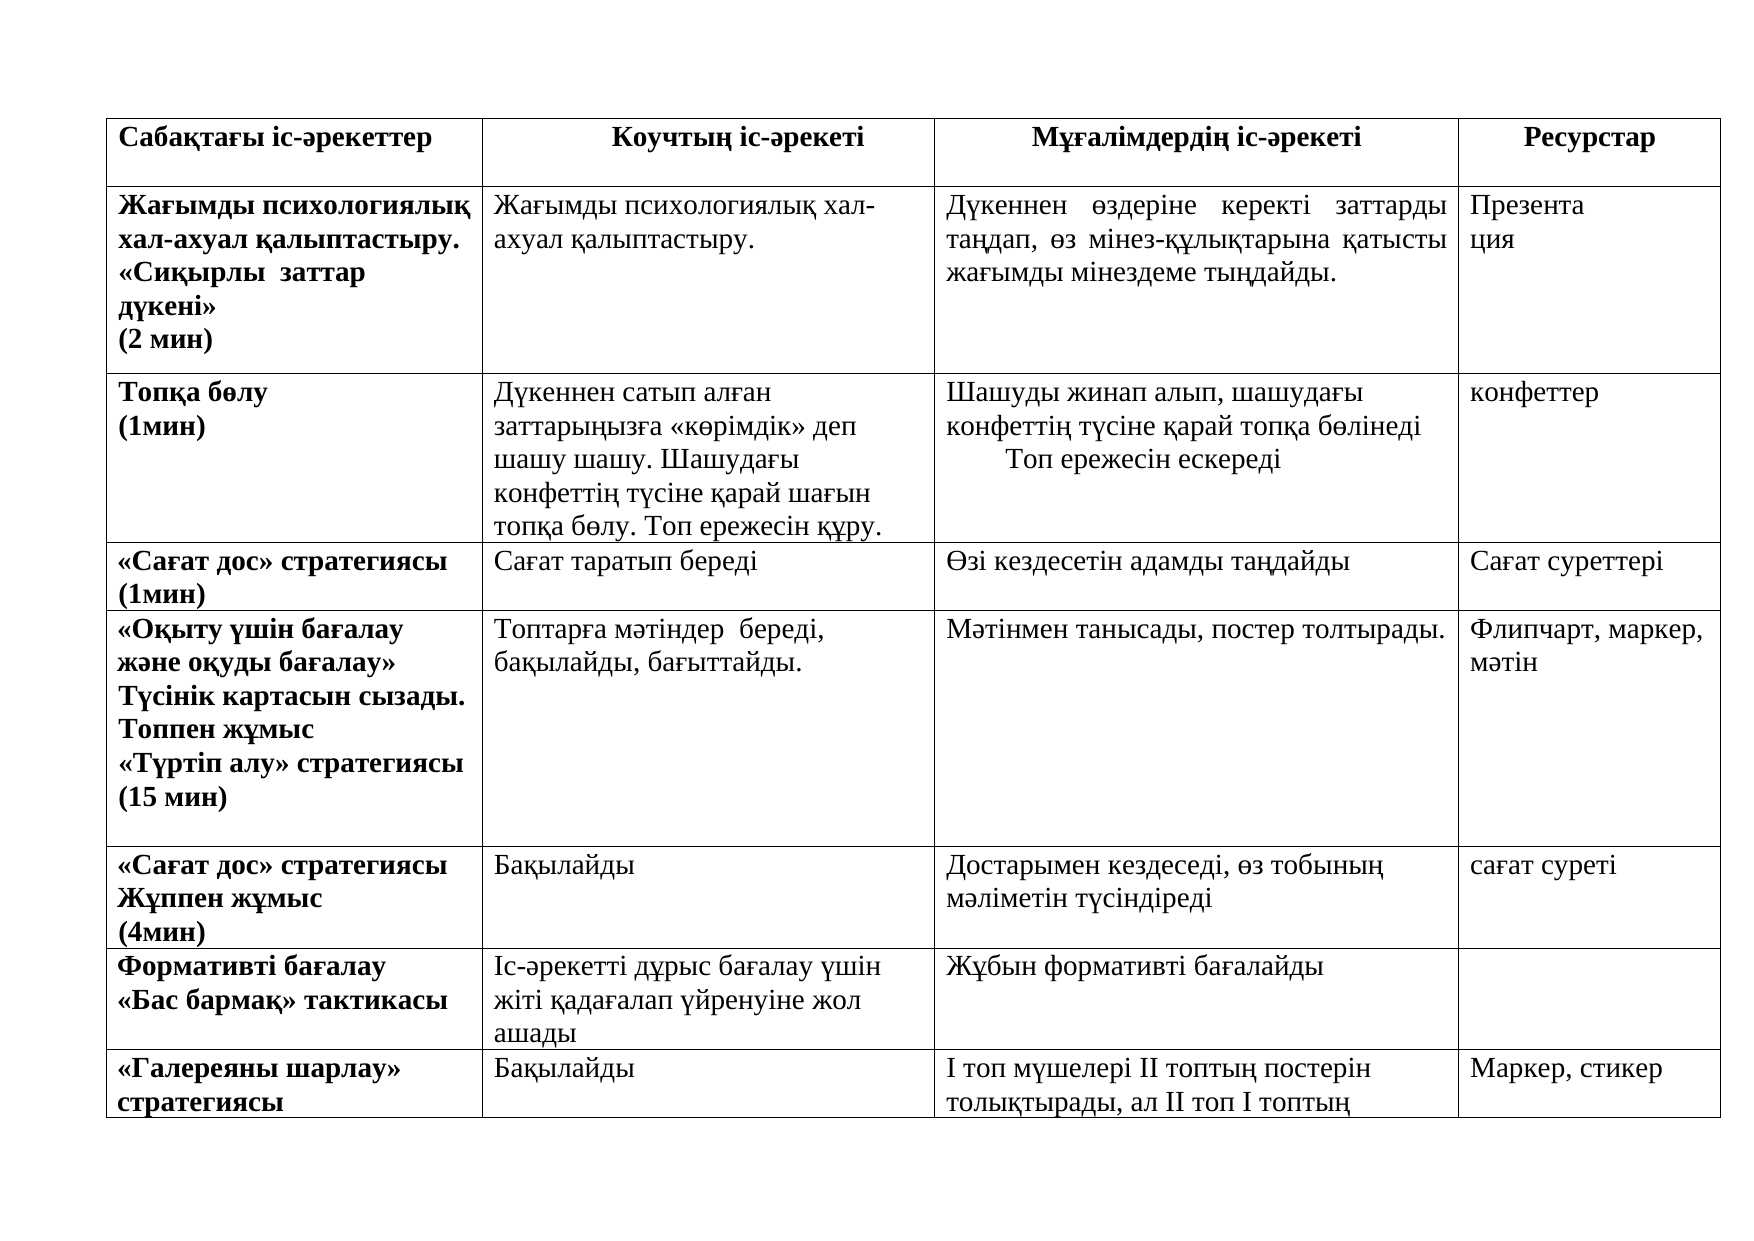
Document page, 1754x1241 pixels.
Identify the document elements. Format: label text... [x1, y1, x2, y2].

table_cell Дүкеннен өздеріне керекті заттарды таңдап, өз мінез-құлықтарына қатысты жағымды мінездеме тыңдайды. [935, 187, 1458, 373]
table_cell Жұбын формативті бағалайды [935, 949, 1458, 1049]
table_header Ресурстар [1459, 119, 1720, 186]
table_cell «Оқыту үшін бағалау және оқуды бағалау» Түсінік картасын сызады. Топпен жұмыс «Түртіп алу» стратегиясы (15 мин) [107, 611, 482, 846]
table_cell Жағымды психологиялық хал-ахуал қалыптастыру. «Сиқырлы заттар дүкені» (2 мин) [107, 187, 482, 373]
table_cell Мәтінмен танысады, постер толтырады. [935, 611, 1458, 846]
table_cell Бақылайды [483, 847, 934, 947]
table_header Коучтың іс-әрекеті [483, 119, 934, 186]
table_cell Іс-әрекетті дұрыс бағалау үшін жіті қадағалап үйренуіне жол ашады [483, 949, 934, 1049]
table_cell Топтарға мәтіндер береді, бақылайды, бағыттайды. [483, 611, 934, 846]
table_cell «Сағат дос» стратегиясы (1мин) [107, 543, 482, 610]
table_cell Флипчарт, маркер, мәтін [1459, 611, 1720, 846]
table_cell Жағымды психологиялық хал-ахуал қалыптастыру. [483, 187, 934, 373]
table_cell Сағат суреттері [1459, 543, 1720, 610]
table_header Мұғалімдердің іс-әрекеті [935, 119, 1458, 186]
table_cell Сағат таратып береді [483, 543, 934, 610]
table_cell Бақылайды [483, 1050, 934, 1117]
table_cell Презента ция [1459, 187, 1720, 373]
table_cell Шашуды жинап алып, шашудағы конфеттің түсіне қарай топқа бөлінеді Топ ережесін ескереді [935, 374, 1458, 542]
table_cell Топқа бөлу (1мин) [107, 374, 482, 542]
table_cell «Сағат дос» стратегиясы Жұппен жұмыс (4мин) [107, 847, 482, 947]
table_header Сабақтағы іс-әрекеттер [107, 119, 482, 186]
table_cell сағат суреті [1459, 847, 1720, 947]
table_cell Өзі кездесетін адамды таңдайды [935, 543, 1458, 610]
table_cell конфеттер [1459, 374, 1720, 542]
table_cell Достарымен кездеседі, өз тобының мәліметін түсіндіреді [935, 847, 1458, 947]
table_cell Маркер, стикер [1459, 1050, 1720, 1117]
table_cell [935, 1050, 1458, 1117]
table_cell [107, 1050, 482, 1117]
table_cell Дүкеннен сатып алған заттарыңызға «көрімдік» деп шашу шашу. Шашудағы конфеттің түсіне қарай шағын топқа бөлу. Топ ережесін құру. [483, 374, 934, 542]
table_cell Формативті бағалау «Бас бармақ» тактикасы [107, 949, 482, 1049]
table_cell [1459, 949, 1720, 1049]
